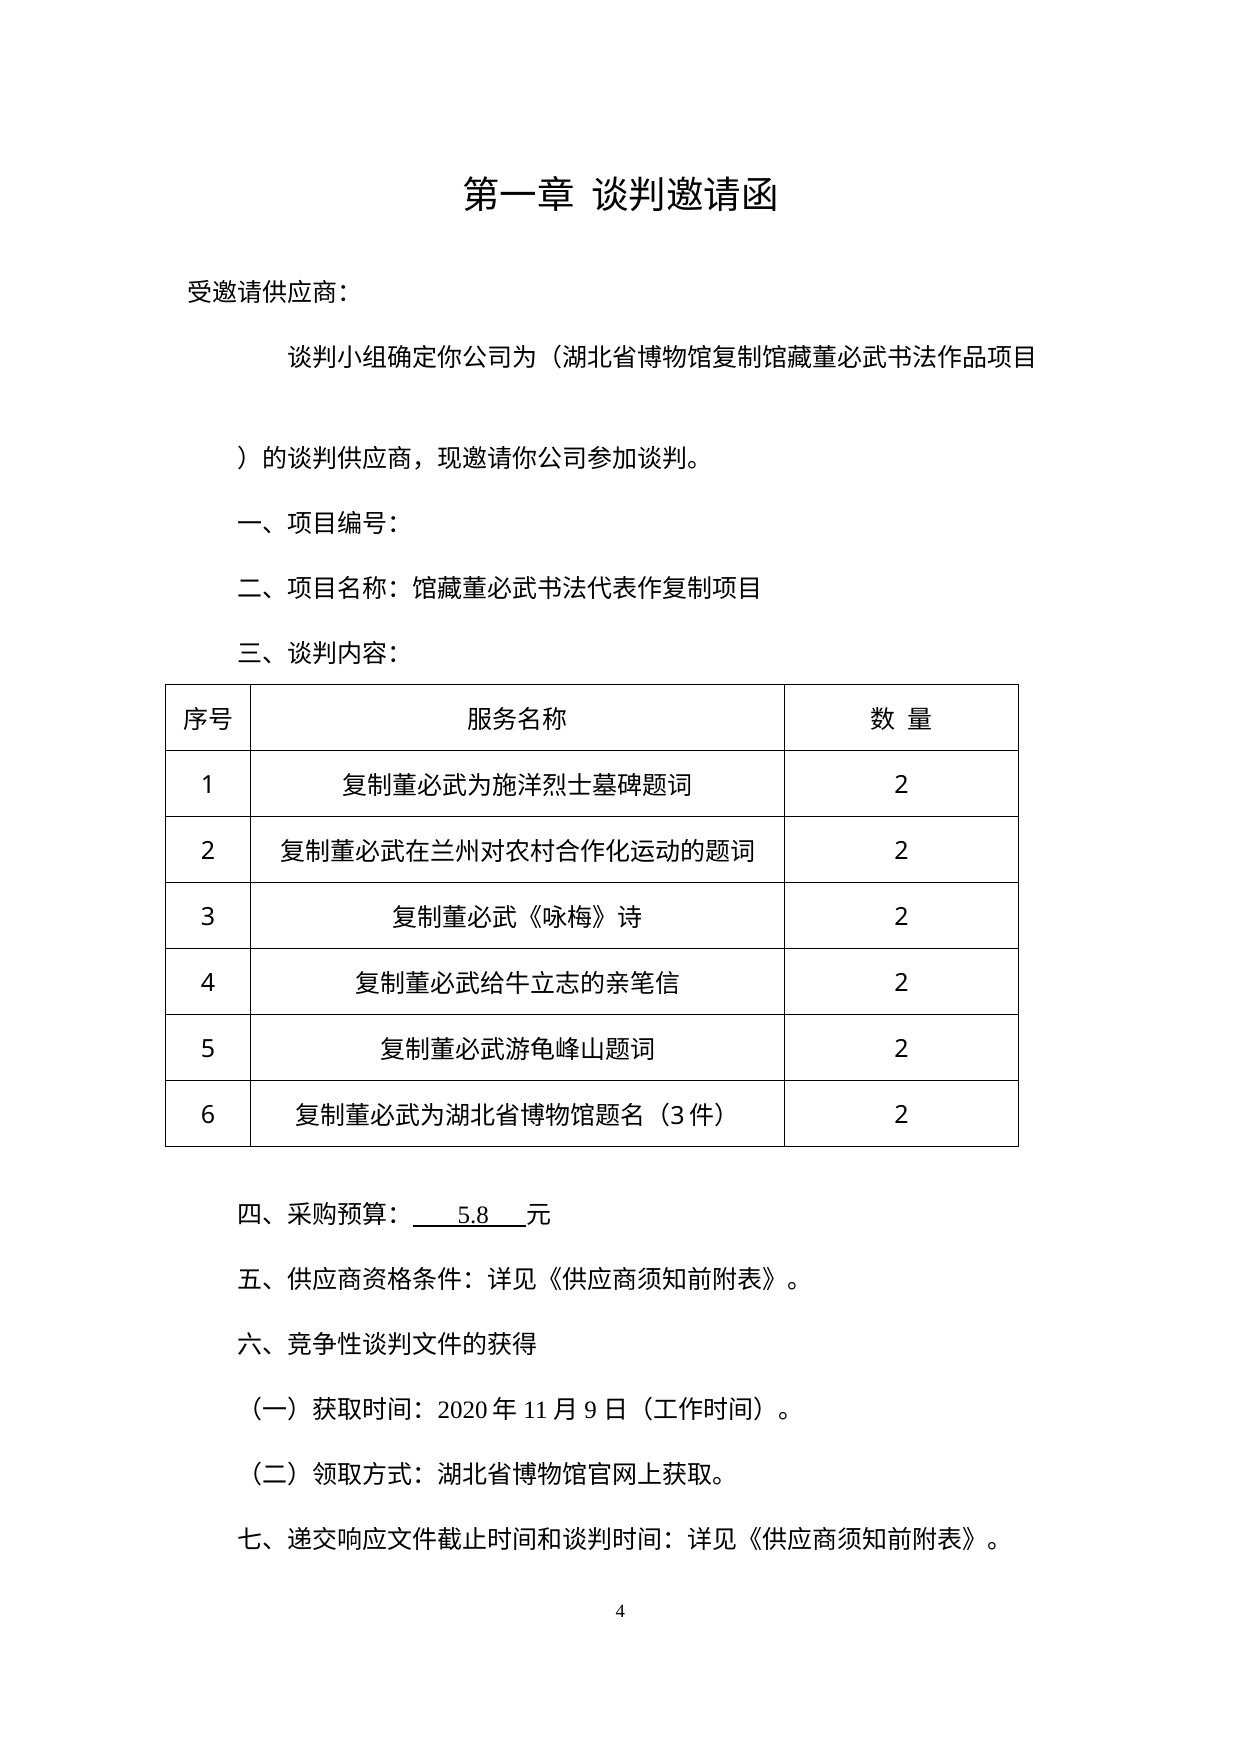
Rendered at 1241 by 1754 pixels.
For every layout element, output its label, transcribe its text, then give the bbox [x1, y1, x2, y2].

table_cell 2 [785, 817, 1018, 882]
text ）的谈判供应商，现邀请你公司参加谈判。 [187, 424, 1053, 489]
text （一）获取时间：2020年 11 月 9 日（工作时间）。 [187, 1375, 1053, 1440]
text 三、谈判内容： [187, 619, 1053, 684]
text 七、递交响应文件截止时间和谈判时间：详见《供应商须知前附表》。 [187, 1505, 1053, 1570]
table_cell 2 [785, 1081, 1018, 1146]
text 受邀请供应商： [187, 258, 1053, 323]
text 谈判小组确定你公司为（湖北省博物馆复制馆藏董必武书法作品项目 [287, 323, 1053, 388]
table_cell 2 [785, 751, 1018, 816]
table_cell 2 [785, 1015, 1018, 1080]
text 二、项目名称：馆藏董必武书法代表作复制项目 [187, 554, 1053, 619]
text 第一章 谈判邀请函 [187, 160, 1053, 225]
text 一、项目编号： [187, 489, 1053, 554]
text 四、采购预算： 5.8 元 [187, 1180, 1053, 1245]
text （二）领取方式：湖北省博物馆官网上获取。 [187, 1440, 1053, 1505]
text 六、竞争性谈判文件的获得 [187, 1310, 1053, 1375]
text 五、供应商资格条件：详见《供应商须知前附表》。 [187, 1245, 1053, 1310]
table_cell 2 [785, 949, 1018, 1014]
table_cell 2 [785, 883, 1018, 948]
